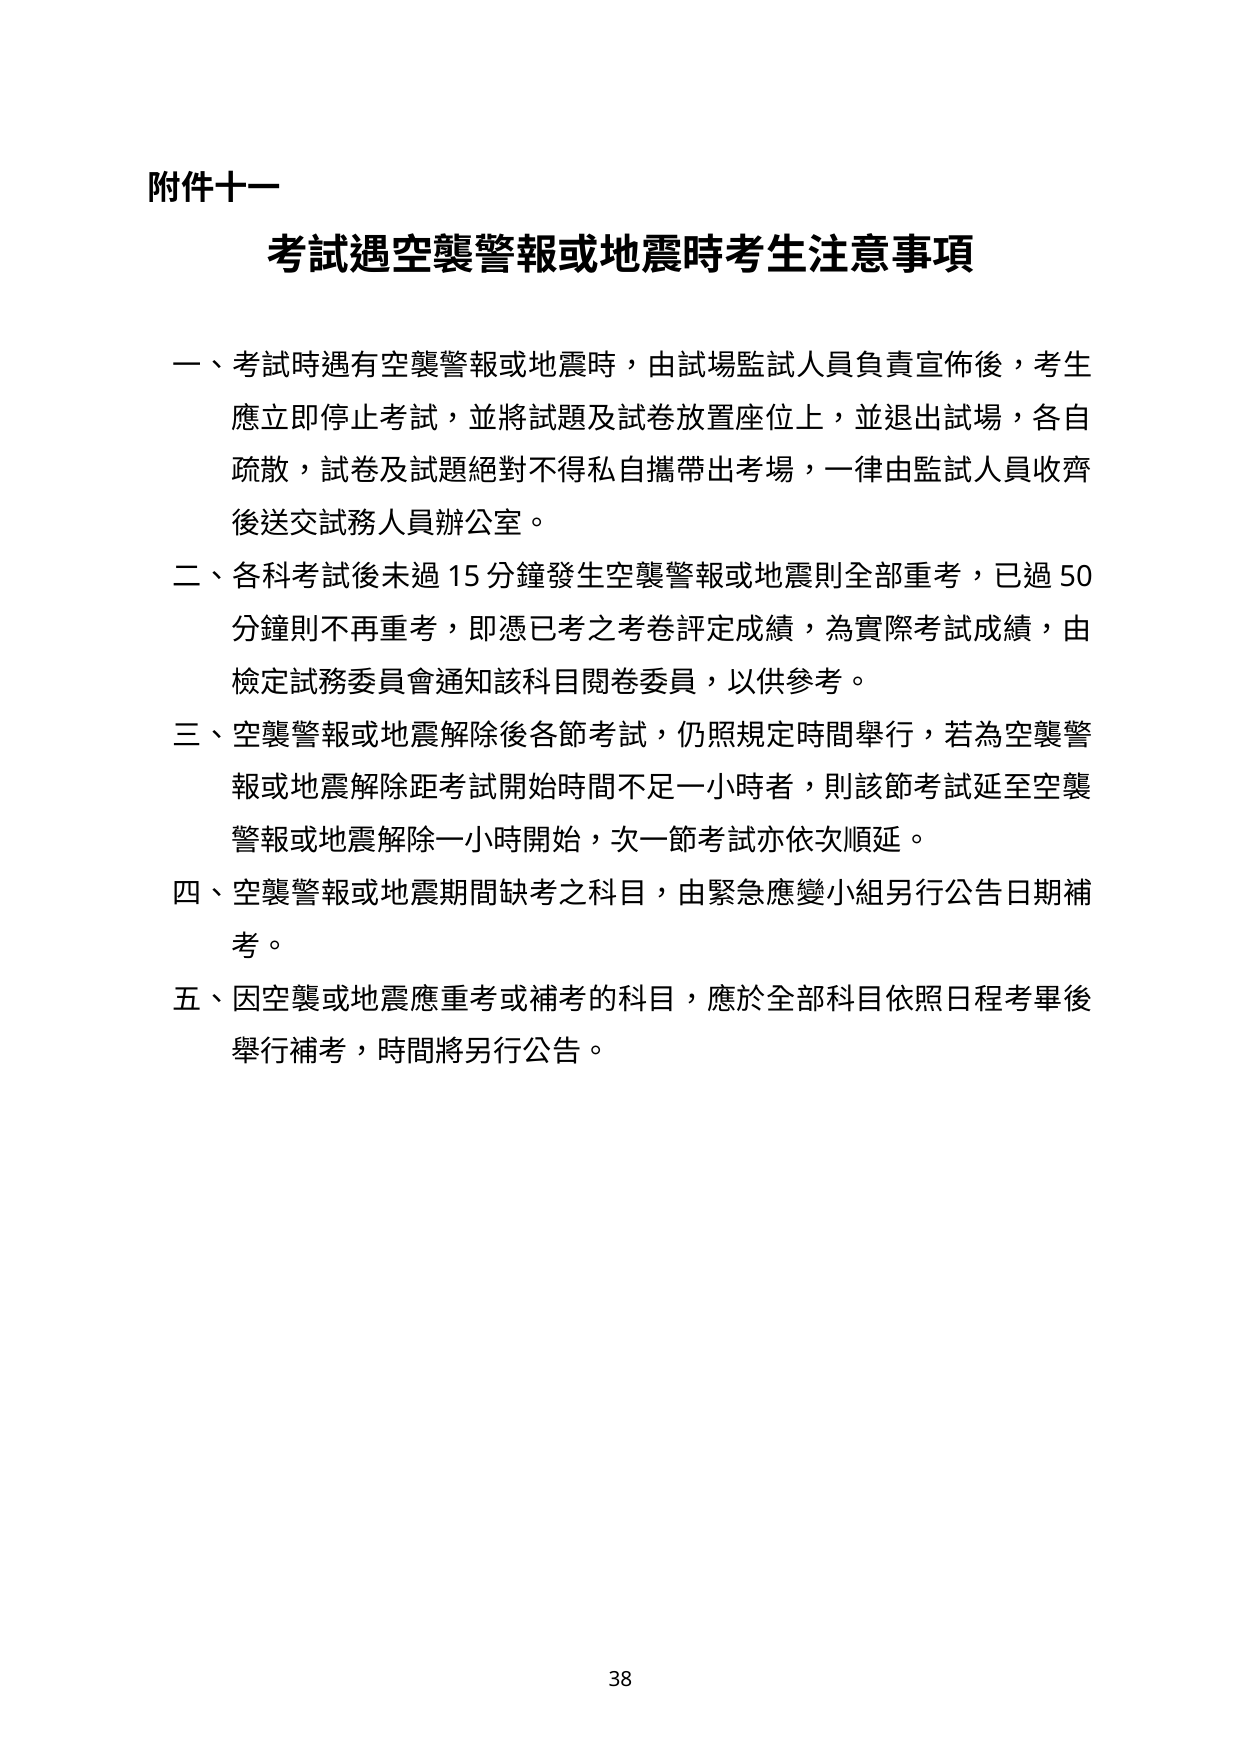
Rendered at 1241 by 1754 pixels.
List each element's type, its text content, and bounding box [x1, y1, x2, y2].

text 一、考試時遇有空襲警報或地震時，由試場監試人員負責宣佈後，考生應立即停止考試，並將試題及試卷放置座位上，並退出試場，各自疏散，試卷及試題絕對不得私自攜帶出考場，一律由監試人員收齊後送交試務人員辦公室。 [173, 341, 1092, 542]
text 四、空襲警報或地震期間缺考之科目，由緊急應變小組另行公告日期補考。 [173, 869, 1092, 965]
text 三、空襲警報或地震解除後各節考試，仍照規定時間舉行，若為空襲警報或地震解除距考試開始時間不足一小時者，則該節考試延至空襲警報或地震解除一小時開始，次一節考試亦依次順延。 [173, 711, 1092, 859]
text 二、各科考試後未過15分鐘發生空襲警報或地震則全部重考，已過50分鐘則不再重考，即憑已考之考卷評定成績，為實際考試成績，由檢定試務委員會通知該科目閱卷委員，以供參考。 [173, 553, 1092, 701]
text 考試遇空襲警報或地震時考生注意事項 [148, 221, 1092, 281]
text 附件十一 [148, 161, 1092, 209]
text 五、因空襲或地震應重考或補考的科目，應於全部科目依照日程考畢後舉行補考，時間將另行公告。 [173, 975, 1092, 1070]
